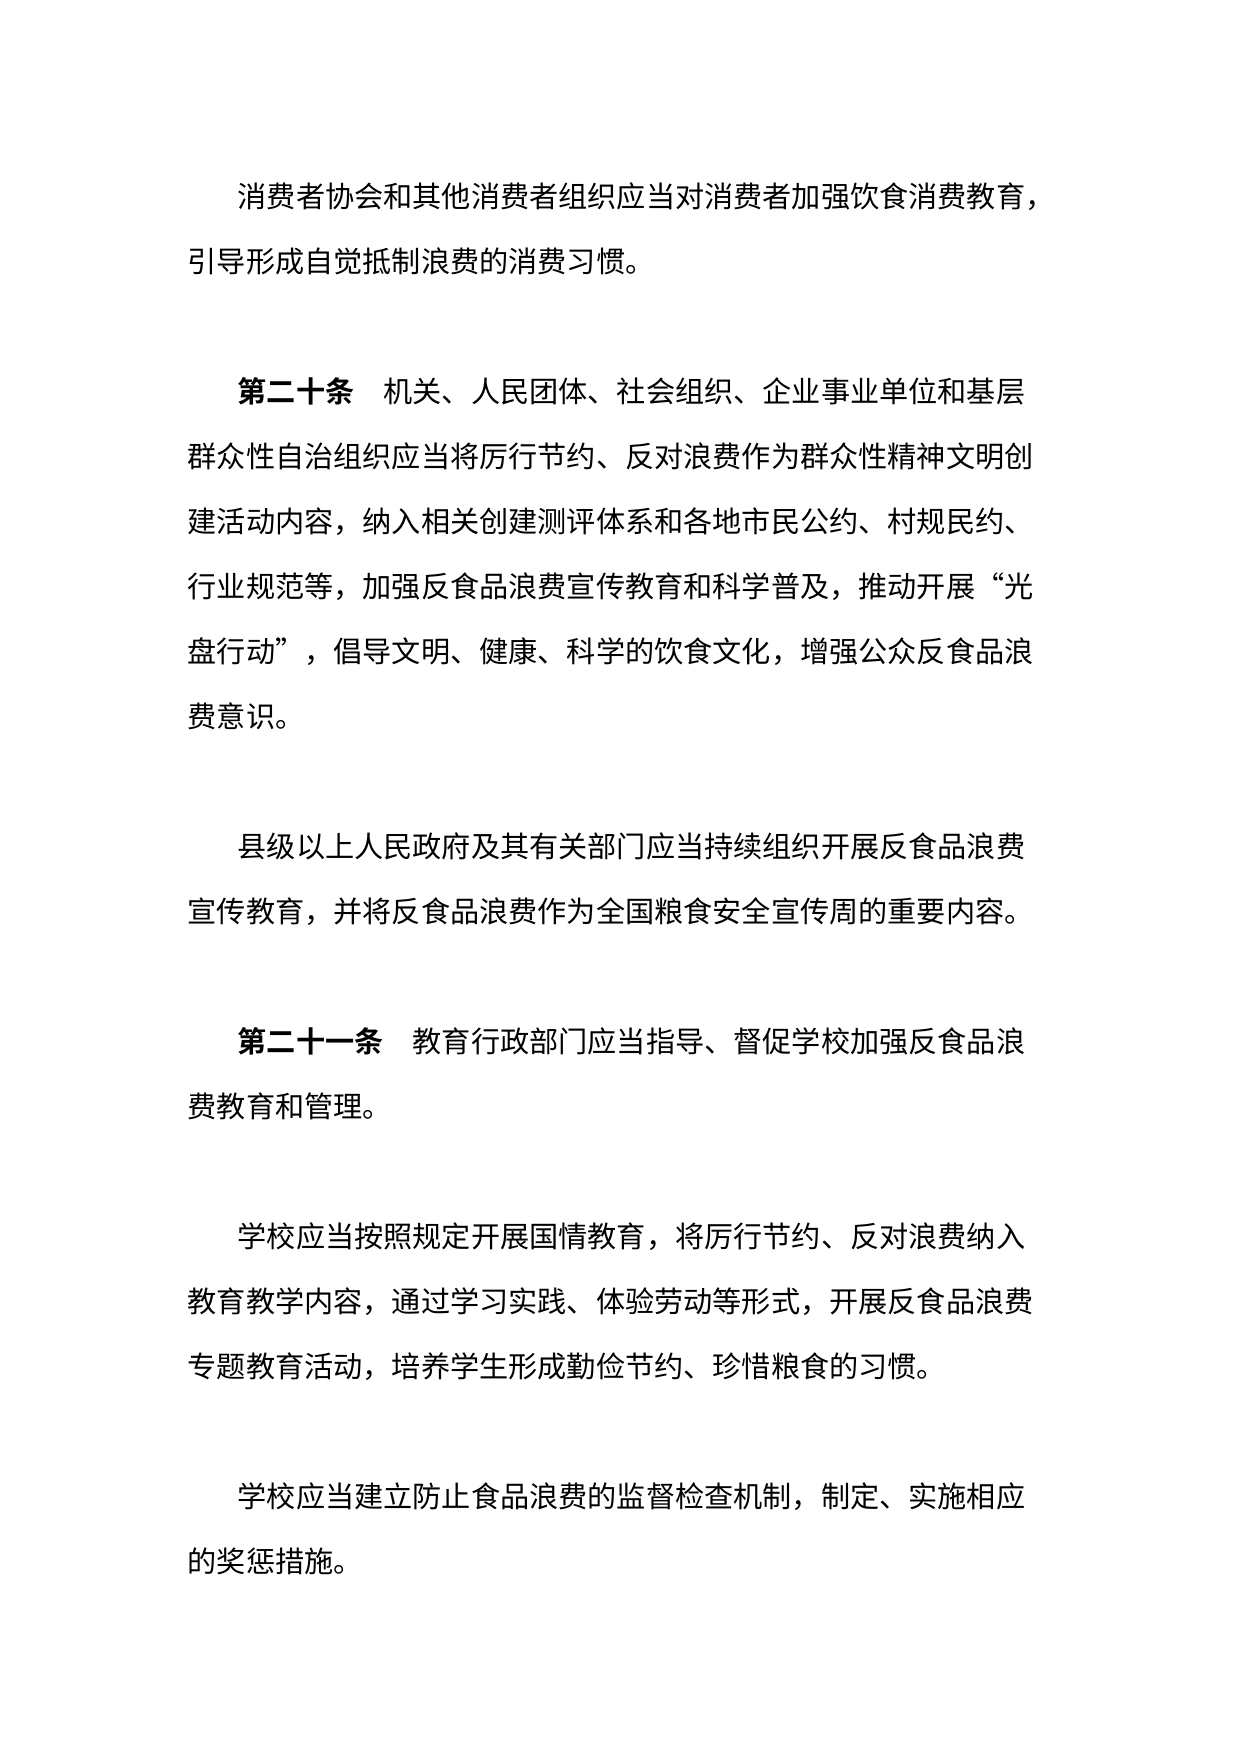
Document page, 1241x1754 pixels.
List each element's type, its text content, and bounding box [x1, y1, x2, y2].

text 县级以上人民政府及其有关部门应当持续组织开展反食品浪费宣传教育，并将反食品浪费作为全国粮食安全宣传周的重要内容。 [187, 812, 1053, 942]
text 第二十一条 教育行政部门应当指导、督促学校加强反食品浪费教育和管理。 [187, 1007, 1053, 1137]
text 学校应当建立防止食品浪费的监督检查机制，制定、实施相应的奖惩措施。 [187, 1462, 1053, 1592]
text 学校应当按照规定开展国情教育，将厉行节约、反对浪费纳入教育教学内容，通过学习实践、体验劳动等形式，开展反食品浪费专题教育活动，培养学生形成勤俭节约、珍惜粮食的习惯。 [187, 1202, 1053, 1397]
text 消费者协会和其他消费者组织应当对消费者加强饮食消费教育，引导形成自觉抵制浪费的消费习惯。 [187, 162, 1053, 292]
text 第二十条 机关、人民团体、社会组织、企业事业单位和基层群众性自治组织应当将厉行节约、反对浪费作为群众性精神文明创建活动内容，纳入相关创建测评体系和各地市民公约、村规民约、行业规范等，加强反食品浪费宣传教育和科学普及，推动开展“光盘行动”，倡导文明、健康、科学的饮食文化，增强公众反食品浪费意识。 [187, 357, 1053, 747]
